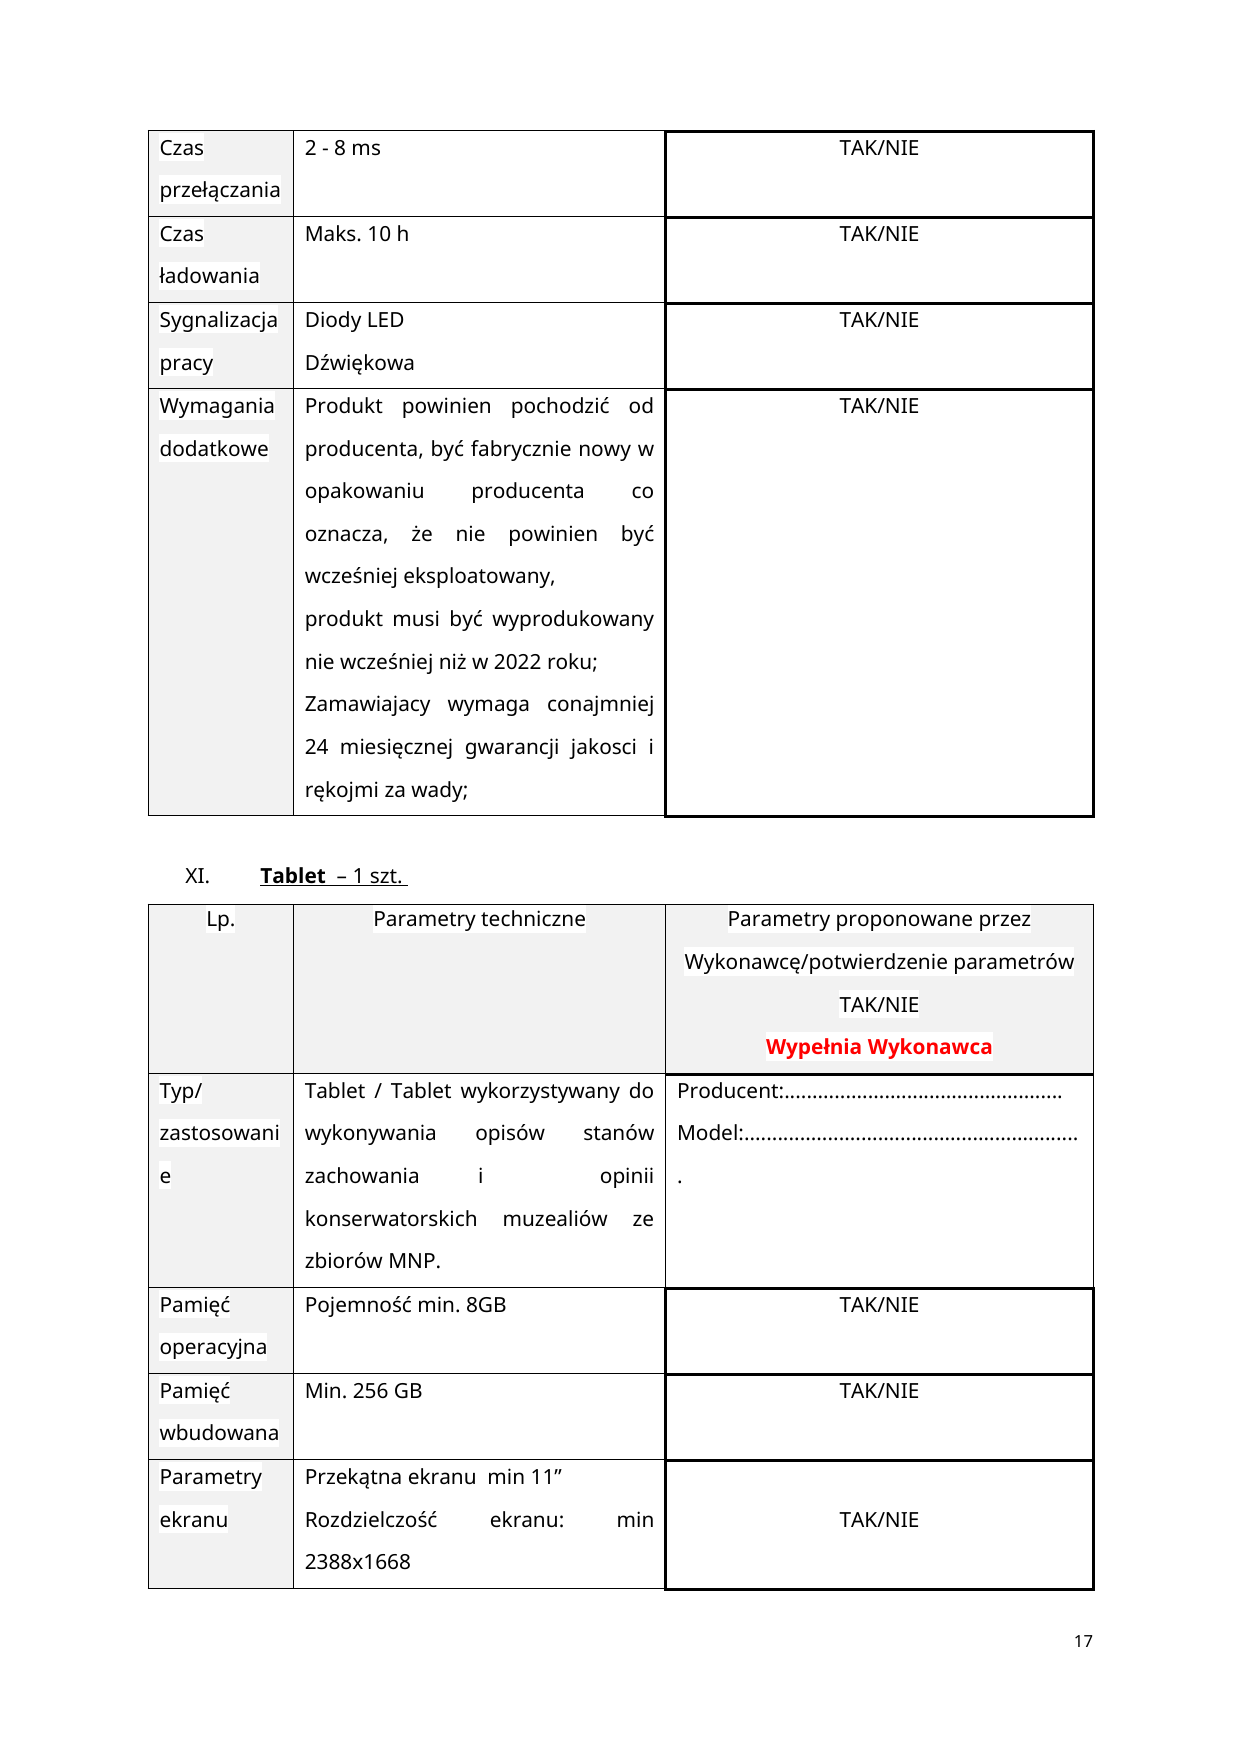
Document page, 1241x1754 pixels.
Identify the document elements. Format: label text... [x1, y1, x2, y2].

table_cell 2 - 8 ms [294, 131, 664, 216]
table_cell Przekątna ekranu min 11” Rozdzielczość ekranu: min 2388x1668 [294, 1460, 664, 1588]
table_cell Min. 256 GB [294, 1374, 664, 1459]
table_cell Maks. 10 h [294, 217, 664, 302]
table_cell Produkt powinien pochodzić od producenta, być fabrycznie nowy w opakowaniu producenta co oznacza, że nie powinien być wcześniej eksploatowany, produkt musi być wyprodukowany nie wcześniej niż w 2022 roku; Zamawiajacy wymaga conajmniej 24 miesięcznej gwarancji jakosci i rękojmi za wady; [294, 389, 664, 815]
table_cell Pamięć wbudowana [149, 1374, 293, 1459]
table_cell TAK/NIE [667, 1376, 1092, 1459]
table_cell Diody LED Dźwiękowa [294, 303, 664, 388]
list Tablet – 1 szt. [185, 861, 1093, 889]
table_cell Czas przełączania [149, 131, 293, 216]
table_header Parametry proponowane przez Wykonawcę/potwierdzenie parametrów TAK/NIE Wypełnia Wykonawca [666, 905, 1093, 1073]
table_cell Wymagania dodatkowe [149, 389, 293, 815]
table_cell TAK/NIE [667, 305, 1092, 388]
table_cell Producent:.................................................. Model:............................................................. [666, 1076, 1093, 1287]
table_cell Pamięć operacyjna [149, 1288, 293, 1373]
table_cell Typ/ zastosowanie [149, 1074, 293, 1287]
table_header Parametry techniczne [294, 905, 665, 1073]
table_cell Sygnalizacja pracy [149, 303, 293, 388]
table_header Lp. [149, 905, 293, 1073]
table_cell TAK/NIE [667, 219, 1092, 302]
table_cell Czas ładowania [149, 217, 293, 302]
table_cell Pojemność min. 8GB [294, 1288, 664, 1373]
table_cell TAK/NIE [667, 1290, 1092, 1373]
table_cell TAK/NIE [667, 391, 1092, 815]
table_cell Tablet / Tablet wykorzystywany do wykonywania opisów stanów zachowania i opinii konserwatorskich muzealiów ze zbiorów MNP. [294, 1074, 665, 1287]
table_cell Parametry ekranu [149, 1460, 293, 1588]
table_cell TAK/NIE [667, 1462, 1092, 1588]
table_cell TAK/NIE [667, 133, 1092, 216]
